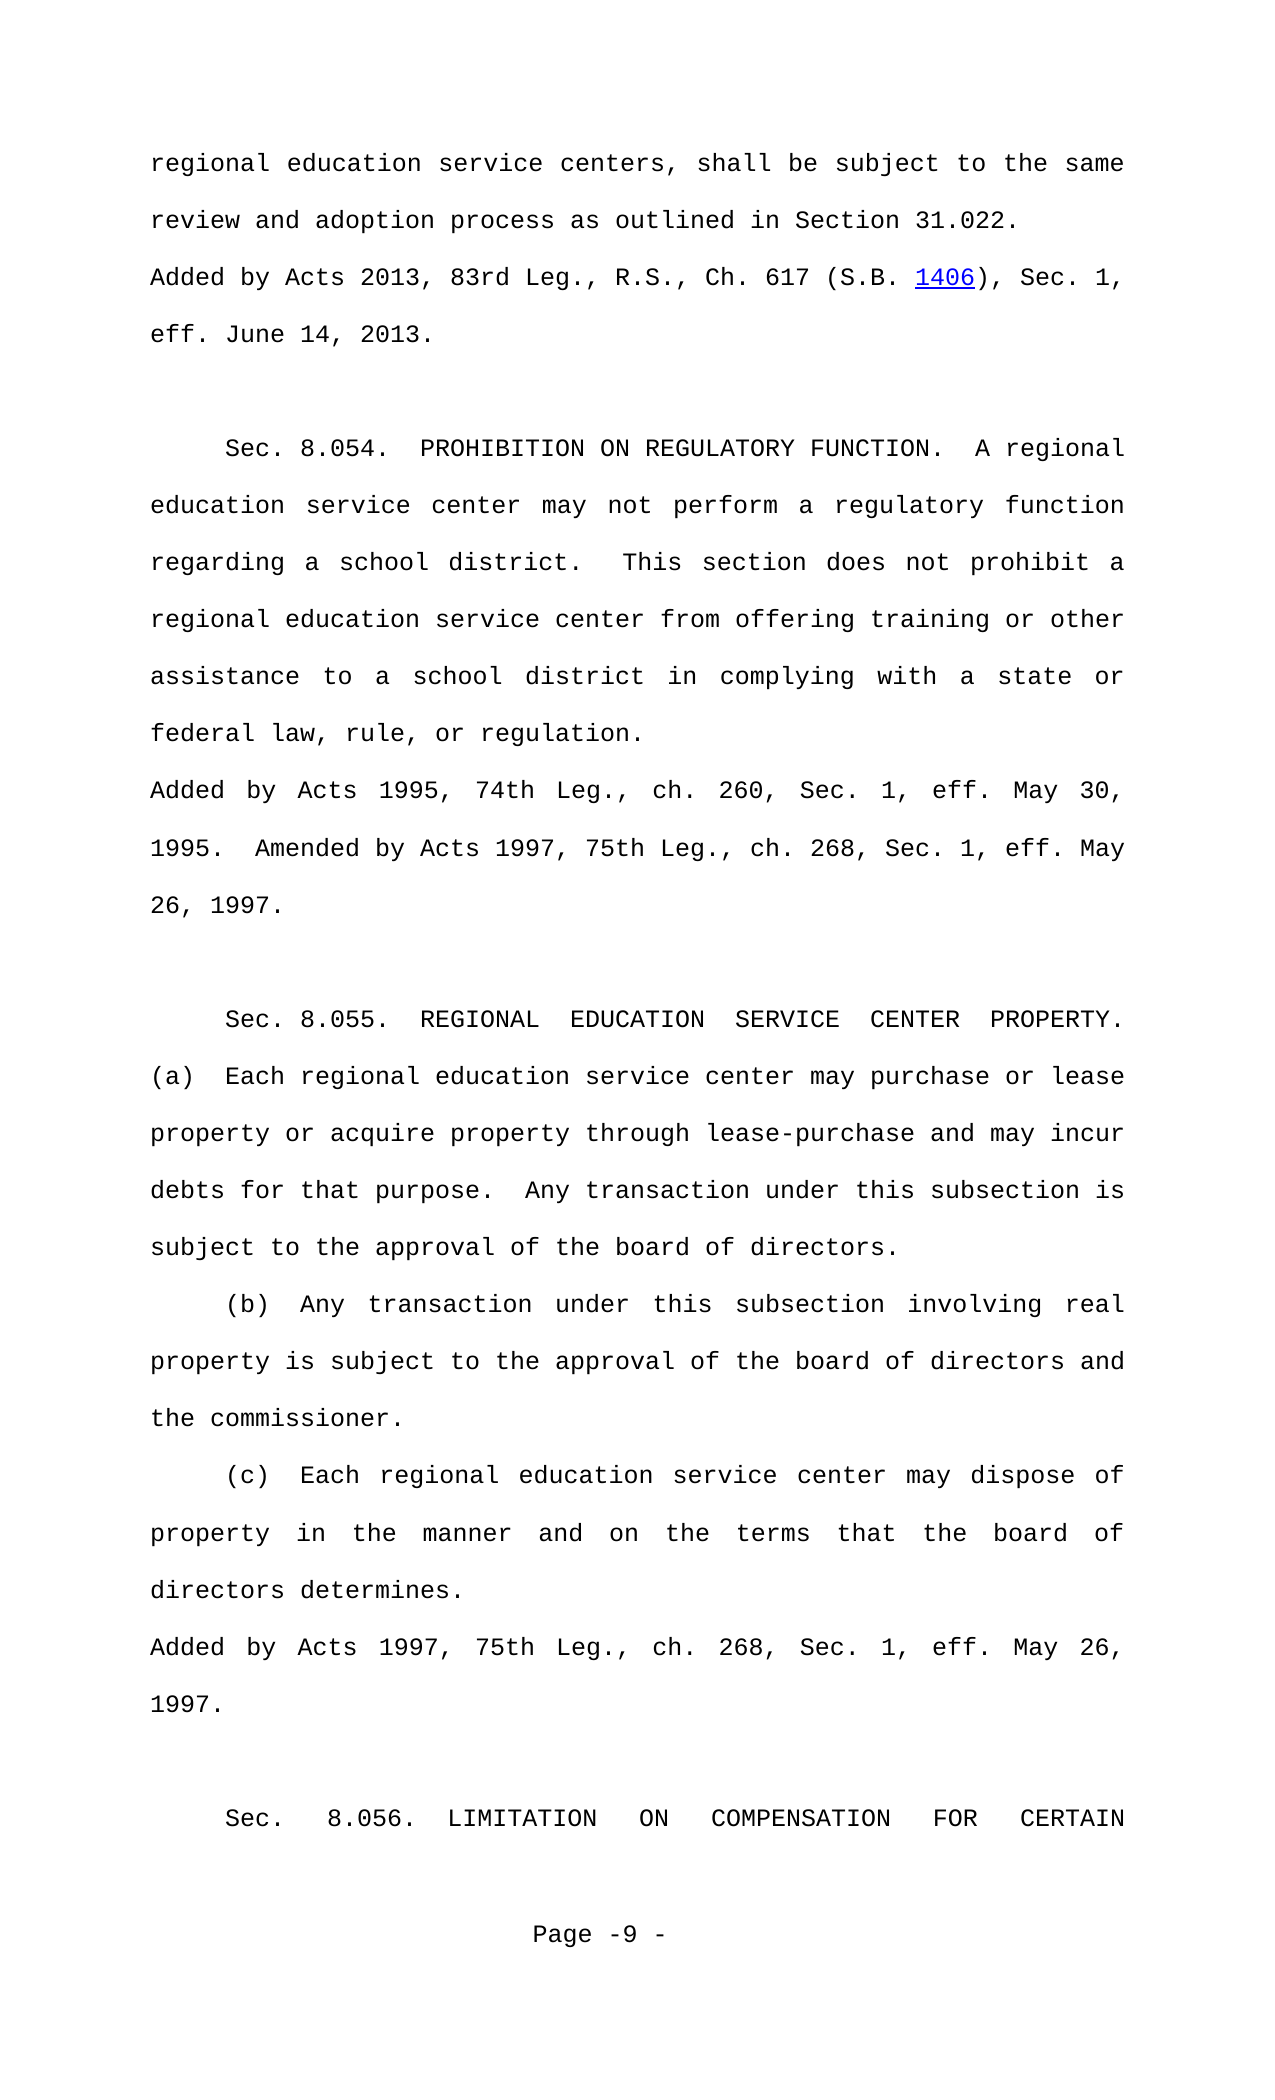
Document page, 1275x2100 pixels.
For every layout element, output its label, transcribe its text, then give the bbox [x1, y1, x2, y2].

text Added by Acts 1997, 75th Leg., ch. 268, Sec. 1, eff. May 26, 1997. [150, 1634, 1125, 1720]
text (c) Each regional education service center may dispose of property in the manner and on the terms that the board of directors determines. [150, 1463, 1125, 1606]
text Added by Acts 1995, 74th Leg., ch. 260, Sec. 1, eff. May 30, 1995. Amended by Acts 1997, 75th Leg., ch. 268, Sec. 1, eff. May 26, 1997. [150, 778, 1125, 921]
text (b) Any transaction under this subsection involving real property is subject to the approval of the board of directors and the commissioner. [150, 1292, 1125, 1434]
text Sec. 8.055. REGIONAL EDUCATION SERVICE CENTER PROPERTY. (a) Each regional education service center may purchase or lease property or acquire property through lease-purchase and may incur debts for that purpose. Any transaction under this subsection is subject to the approval of the board of directors. [150, 1006, 1125, 1263]
text Added by Acts 2013, 83rd Leg., R.S., Ch. 617 (S.B. 1406), Sec. 1, eff. June 14, 2013. [150, 264, 1125, 350]
text Sec. 8.054. PROHIBITION ON REGULATORY FUNCTION. A regional education service center may not perform a regulatory function regarding a school district. This section does not prohibit a regional education service center from offering training or other assistance to a school district in complying with a state or federal law, rule, or regulation. [150, 435, 1125, 749]
